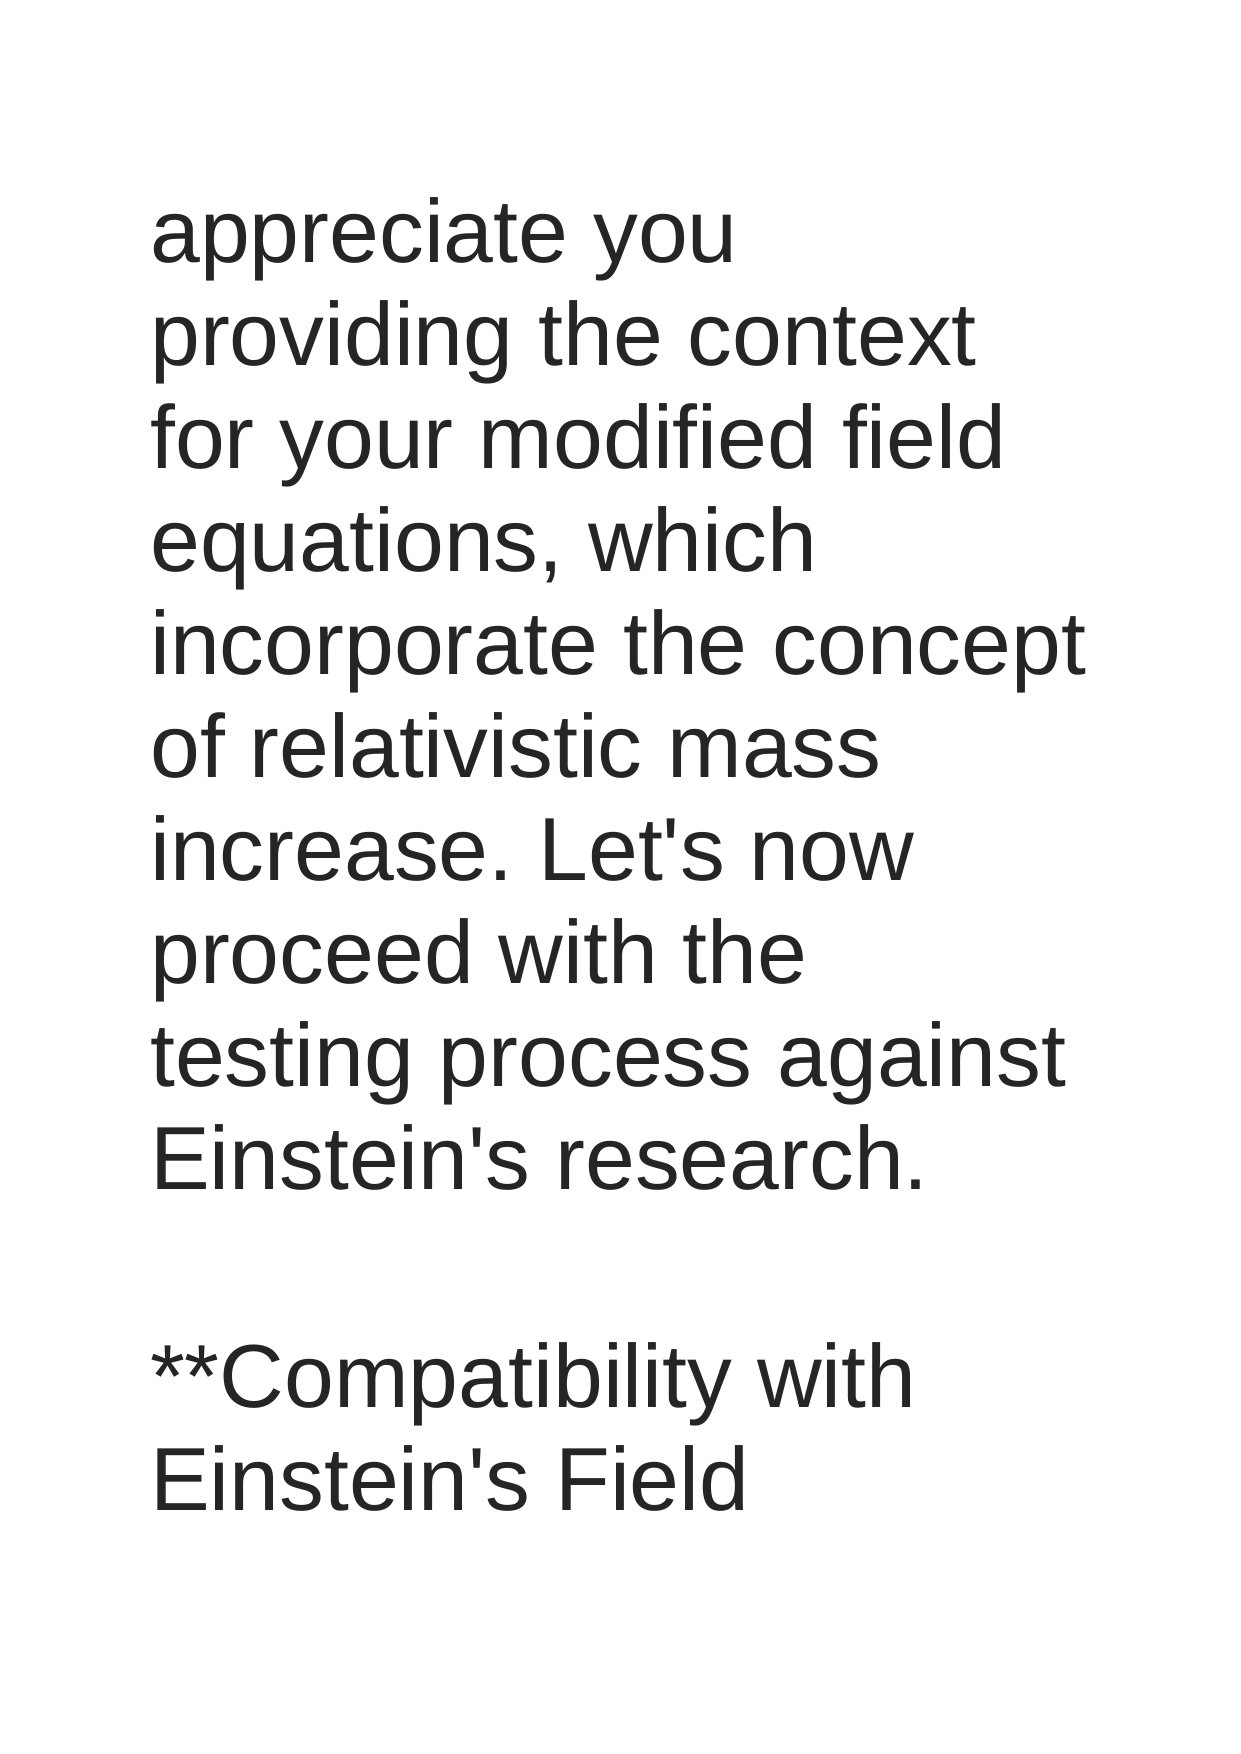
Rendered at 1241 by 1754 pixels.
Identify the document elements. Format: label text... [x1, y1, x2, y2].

text appreciate you providing the context for your modified field equations, which incorporate the concept of relativistic mass increase. Let's now proceed with the testing process against Einstein's research. [150, 184, 1090, 1214]
